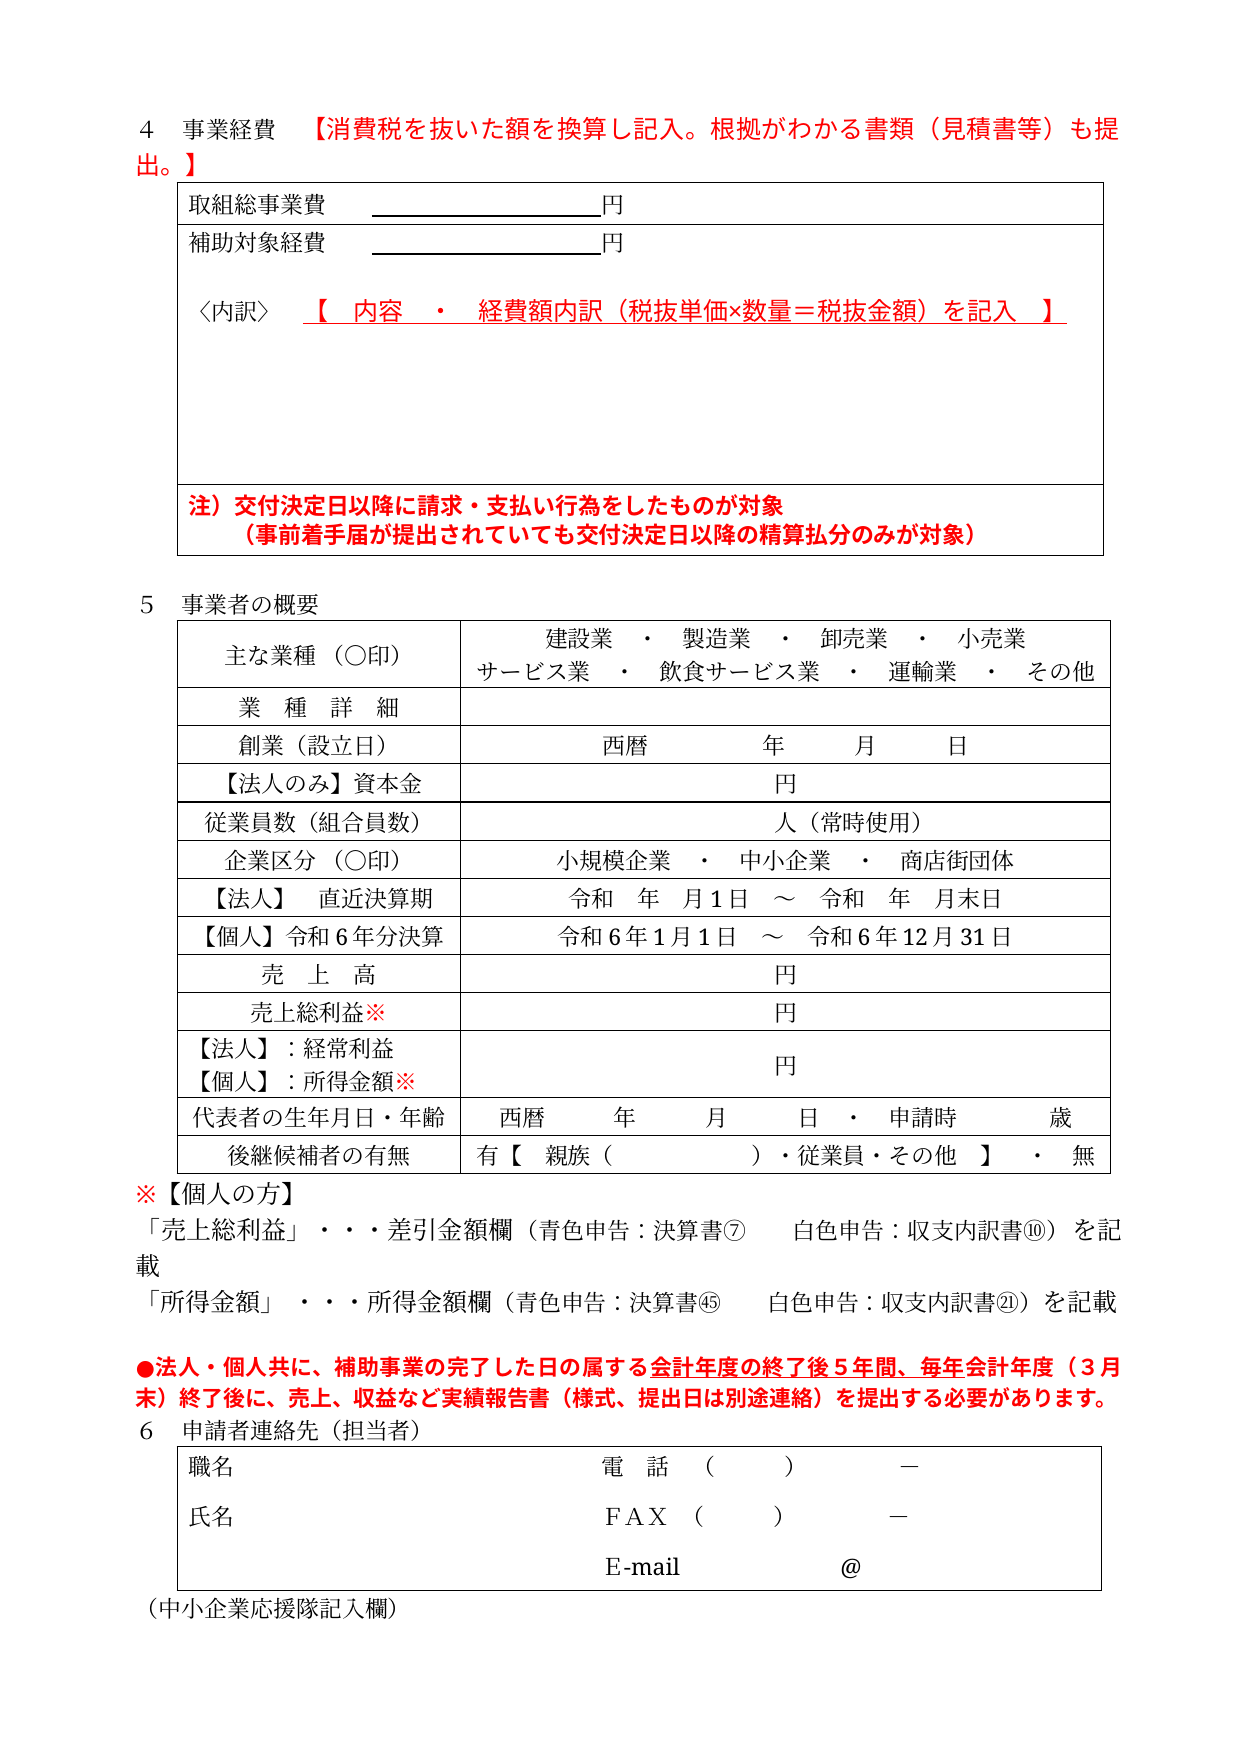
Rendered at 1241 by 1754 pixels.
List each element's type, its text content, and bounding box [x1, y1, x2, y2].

table_cell 売上総利益※ [178, 993, 460, 1030]
table_cell 円 [461, 764, 1110, 801]
table_cell 創業（設立日） [178, 726, 460, 763]
table_cell 業 種 詳 細 [178, 688, 460, 725]
text ※【個人の方】 [136, 1174, 1122, 1210]
table_cell 売 上 高 [178, 955, 460, 992]
text 「売上総利益」・・・差引金額欄（青色申告：決算書⑦ 白色申告：収支内訳書⑩）を記載 [136, 1210, 1122, 1282]
table_cell 【法人】：経常利益 【個人】：所得金額※ [178, 1031, 460, 1097]
table_cell 令和6年1月1日 ～ 令和6年12月31日 [461, 917, 1110, 954]
table_header 建設業 ・ 製造業 ・ 卸売業 ・ 小売業 サービス業 ・ 飲食サービス業 ・ 運輸業 ・ その他 [461, 621, 1110, 687]
table_cell 後継候補者の有無 [178, 1136, 460, 1173]
table_cell 【法人】 直近決算期 [178, 879, 460, 916]
table_cell 西暦 年 月 日 [461, 726, 1110, 763]
table_cell 人（常時使用） [461, 803, 1110, 839]
table_cell [461, 688, 1110, 725]
table_header 職名 電 話 （ ） － 氏名 ＦＡＸ （ ） － Ｅ-mail @ [178, 1447, 1101, 1590]
table_cell 円 [461, 1031, 1110, 1097]
table_cell 有【 親族（ ）・従業員・その他 】 ・ 無 [461, 1136, 1110, 1173]
table_cell 西暦 年 月 日 ・ 申請時 歳 [461, 1098, 1110, 1135]
table_cell 円 [461, 993, 1110, 1030]
text ●法人・個人共に、補助事業の完了した日の属する会計年度の終了後５年間、毎年会計年度（３月末）終了後に、売上、収益など実績報告書（様式、提出日は別途連絡）を提出する必要があります。 [136, 1349, 1122, 1413]
text ５ 事業者の概要 [136, 587, 1122, 620]
table_cell 代表者の生年月日・年齢 [178, 1098, 460, 1135]
text ４ 事業経費 【消費税を抜いた額を換算し記入。根拠がわかる書類（見積書等）も提出。】 [136, 109, 1122, 182]
table_cell 【法人のみ】資本金 [178, 764, 460, 801]
table_cell 小規模企業 ・ 中小企業 ・ 商店街団体 [461, 841, 1110, 878]
text （中小企業応援隊記入欄） [136, 1591, 1122, 1624]
table_cell 令和 年 月1日 ～ 令和 年 月末日 [461, 879, 1110, 916]
table_header 取組総事業費 円 [178, 183, 1103, 224]
text 「所得金額」 ・・・所得金額欄（青色申告：決算書㊺ 白色申告：収支内訳書㉑）を記載 [136, 1282, 1122, 1318]
table_cell 従業員数（組合員数） [178, 803, 460, 839]
table_cell 企業区分 （〇印） [178, 841, 460, 878]
table_cell 【個人】令和6年分決算 [178, 917, 460, 954]
table_cell 注）交付決定日以降に請求・支払い行為をしたものが対象 （事前着手届が提出されていても交付決定日以降の精算払分のみが対象） [178, 485, 1103, 555]
table_cell 補助対象経費 円 〈内訳〉 【 内容 ・ 経費額内訳（税抜単価×数量＝税抜金額）を記入 】 [178, 225, 1103, 484]
text ６ 申請者連絡先（担当者） [136, 1413, 1122, 1446]
table_cell 円 [461, 955, 1110, 992]
table_header 主な業種 （〇印） [178, 621, 460, 687]
